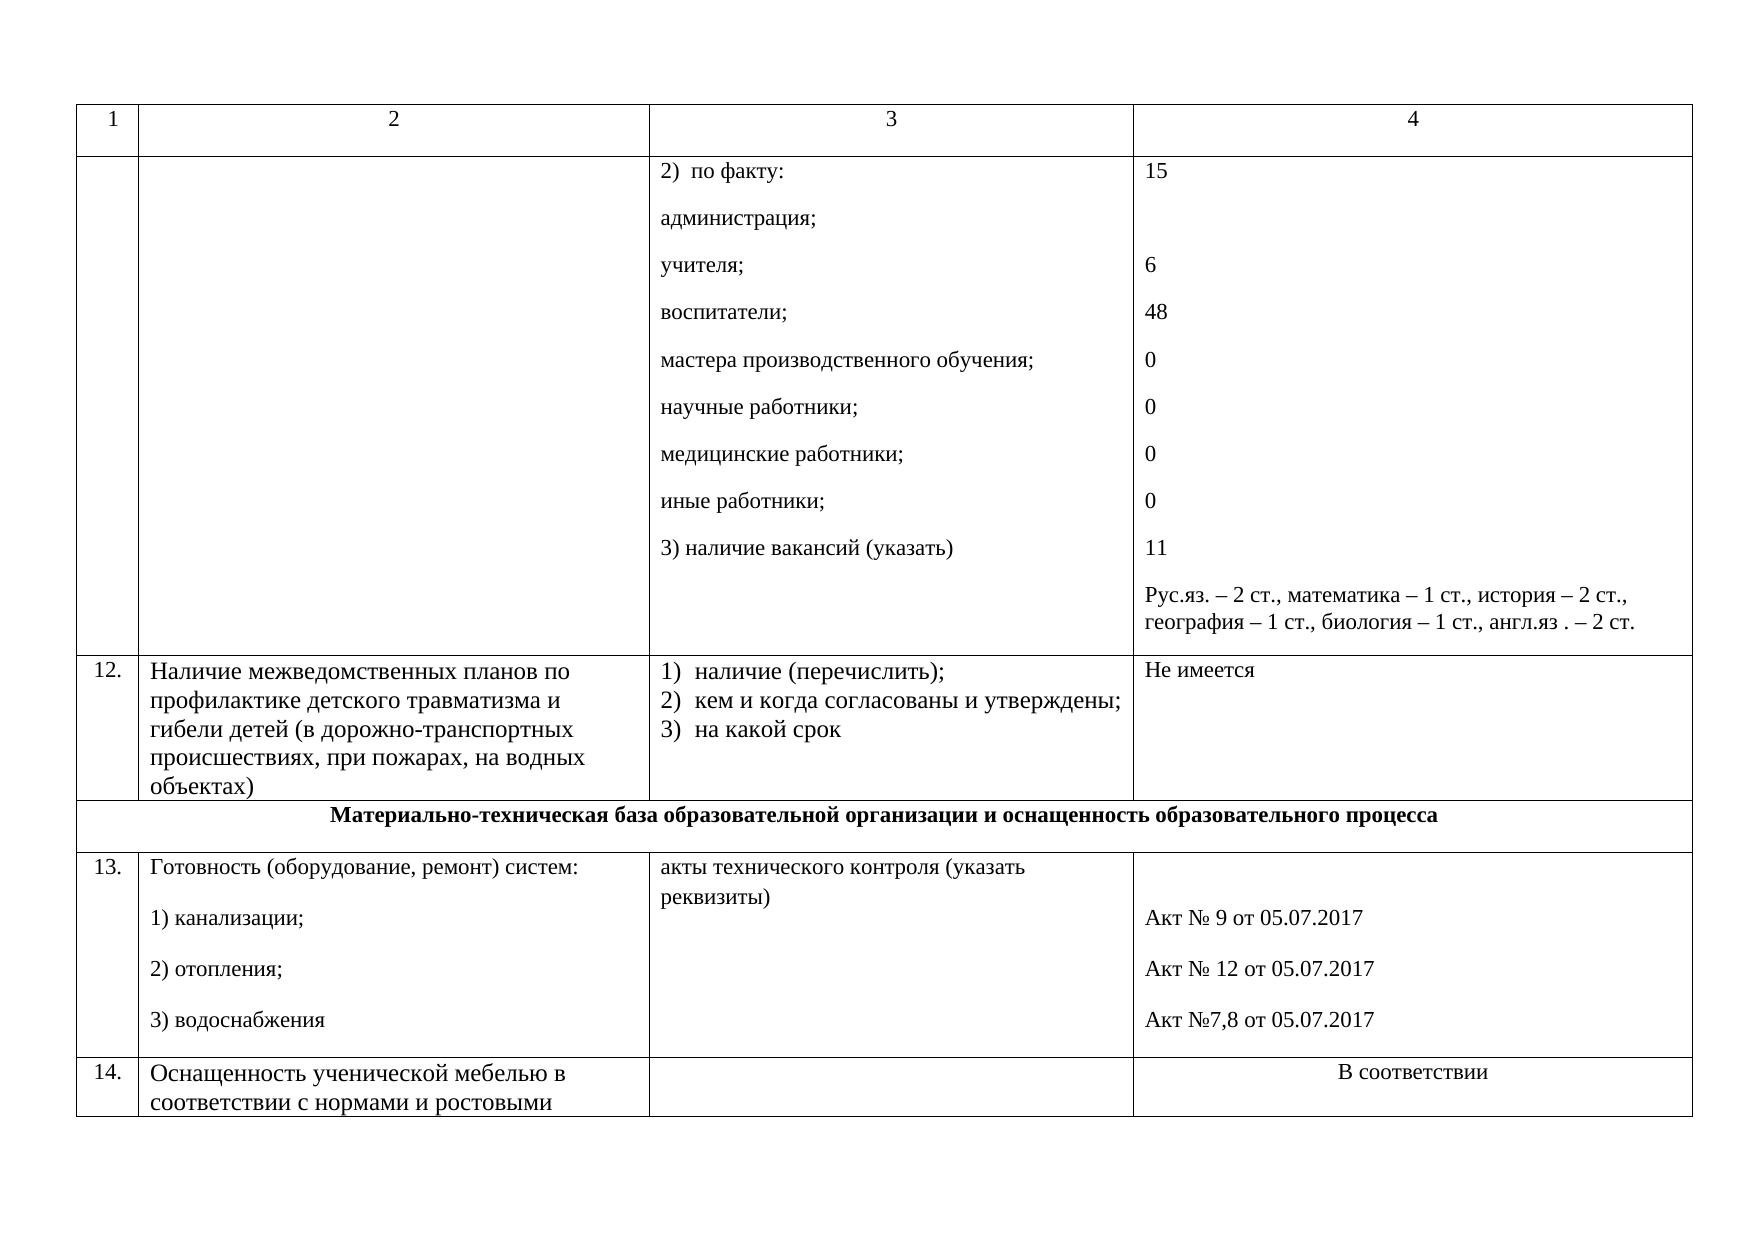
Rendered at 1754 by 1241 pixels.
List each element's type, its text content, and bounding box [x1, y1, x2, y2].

table_cell Готовность (оборудование, ремонт) систем: 1) канализации; 2) отопления; 3) водоснабжения [139, 853, 649, 1057]
table_cell [77, 656, 138, 800]
table_cell наличие (перечислить); кем и когда согласованы и утверждены; на какой срок [650, 656, 1133, 800]
table_cell [77, 157, 138, 655]
table_cell Не имеется [1134, 656, 1692, 800]
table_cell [650, 157, 1133, 655]
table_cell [1134, 157, 1692, 655]
table_header 3 [650, 105, 1133, 156]
table_header 4 [1134, 105, 1692, 156]
table_header 2 [139, 105, 649, 156]
table_cell [77, 1058, 138, 1116]
table_cell Наличие межведомственных планов по профилактике детского травматизма и гибели детей (в дорожно-транспортных происшествиях, при пожарах, на водных объектах) [139, 656, 649, 800]
table_cell Материально-техническая база образовательной организации и оснащенность образовательного процесса [77, 801, 1692, 852]
table_header 1 [77, 105, 138, 156]
table_cell Акт № 9 от 05.07.2017 Акт № 12 от 05.07.2017 Акт №7,8 от 05.07.2017 [1134, 853, 1692, 1057]
table_cell [77, 853, 138, 1057]
table_cell акты технического контроля (указать реквизиты) [650, 853, 1133, 1057]
table_cell [650, 1058, 1133, 1116]
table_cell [139, 1058, 649, 1116]
table_cell В соответствии [1134, 1058, 1692, 1116]
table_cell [139, 157, 649, 655]
